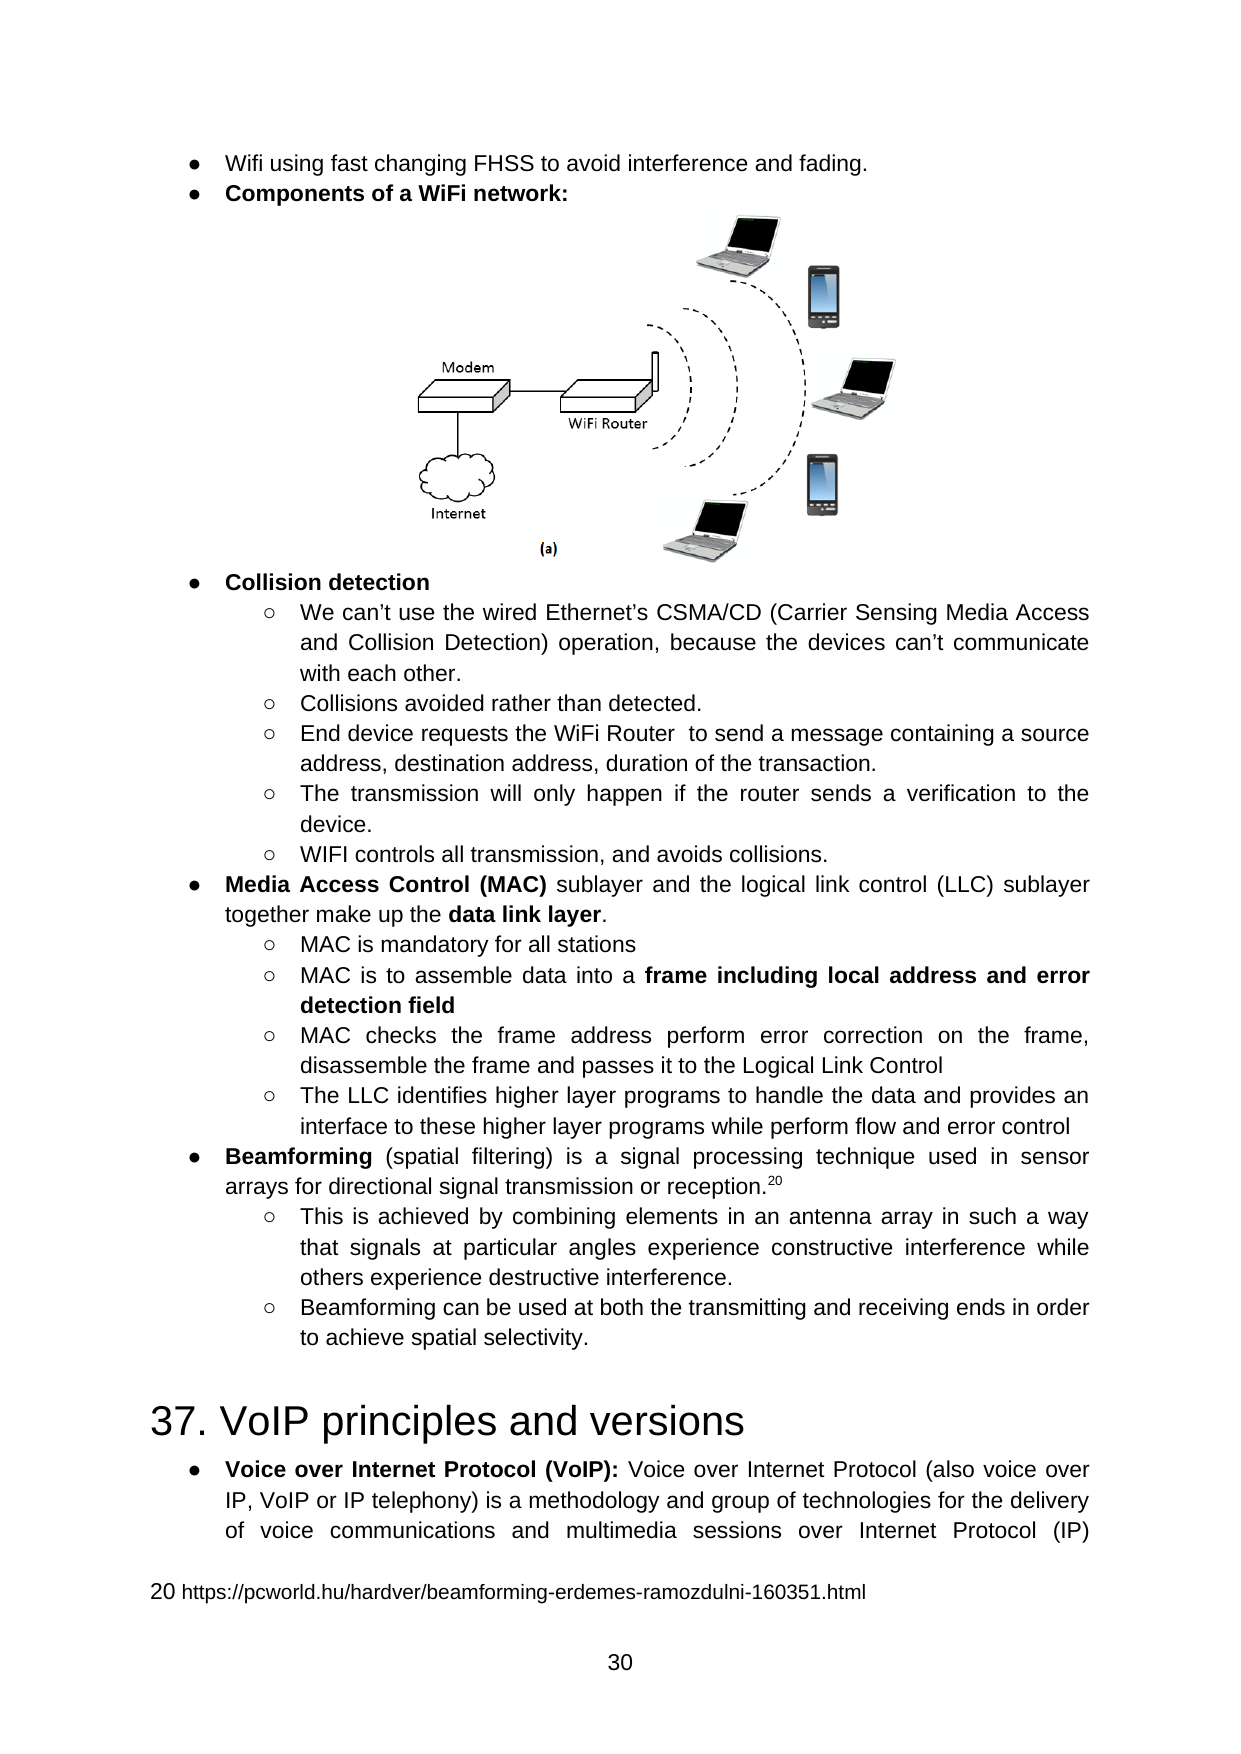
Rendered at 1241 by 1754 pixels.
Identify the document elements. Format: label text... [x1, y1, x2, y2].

list Beamforming can be used at both the transmitting and receiving ends in order to achieve spatial selectivity. [262, 1294, 1090, 1350]
list The transmission will only happen if the router sends a verification to the device. [262, 780, 1090, 837]
list End device requests the WiFi Router to send a message containing a source address, destination address, duration of the transaction. [262, 720, 1090, 776]
list Collision detection [187, 569, 1090, 595]
list The LLC identifies higher layer programs to handle the data and provides an interface to these higher layer programs while perform flow and error control [262, 1082, 1090, 1139]
list MAC checks the frame address perform error correction on the frame, disassemble the frame and passes it to the Logical Link Control [262, 1022, 1090, 1078]
subtitle 37. VoIP principles and versions [150, 1396, 1090, 1444]
list WIFI controls all transmission, and avoids collisions. [262, 841, 1090, 867]
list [187, 1456, 1090, 1543]
list We can’t use the wired Ethernet’s CSMA/CD (Carrier Sensing Media Access and Collision Detection) operation, because the devices can’t communicate with each other. [262, 599, 1090, 686]
list This is achieved by combining elements in an antenna array in such a way that signals at particular angles experience constructive interference while others experience destructive interference. [262, 1203, 1090, 1290]
list Components of a WiFi network: [187, 180, 1090, 207]
list Collisions avoided rather than detected. [262, 690, 1090, 716]
list MAC is to assemble data into a frame including local address and error detection field [262, 962, 1090, 1018]
list Beamforming (spatial filtering) is a signal processing technique used in sensor arrays for directional signal transmission or reception. [187, 1143, 1090, 1199]
list MAC is mandatory for all stations [262, 931, 1090, 958]
list Media Access Control (MAC) sublayer and the logical link control (LLC) sublayer together make up the data link layer. [187, 871, 1090, 927]
picture [417, 210, 898, 565]
list Wifi using fast changing FHSS to avoid interference and fading. [187, 150, 1090, 176]
